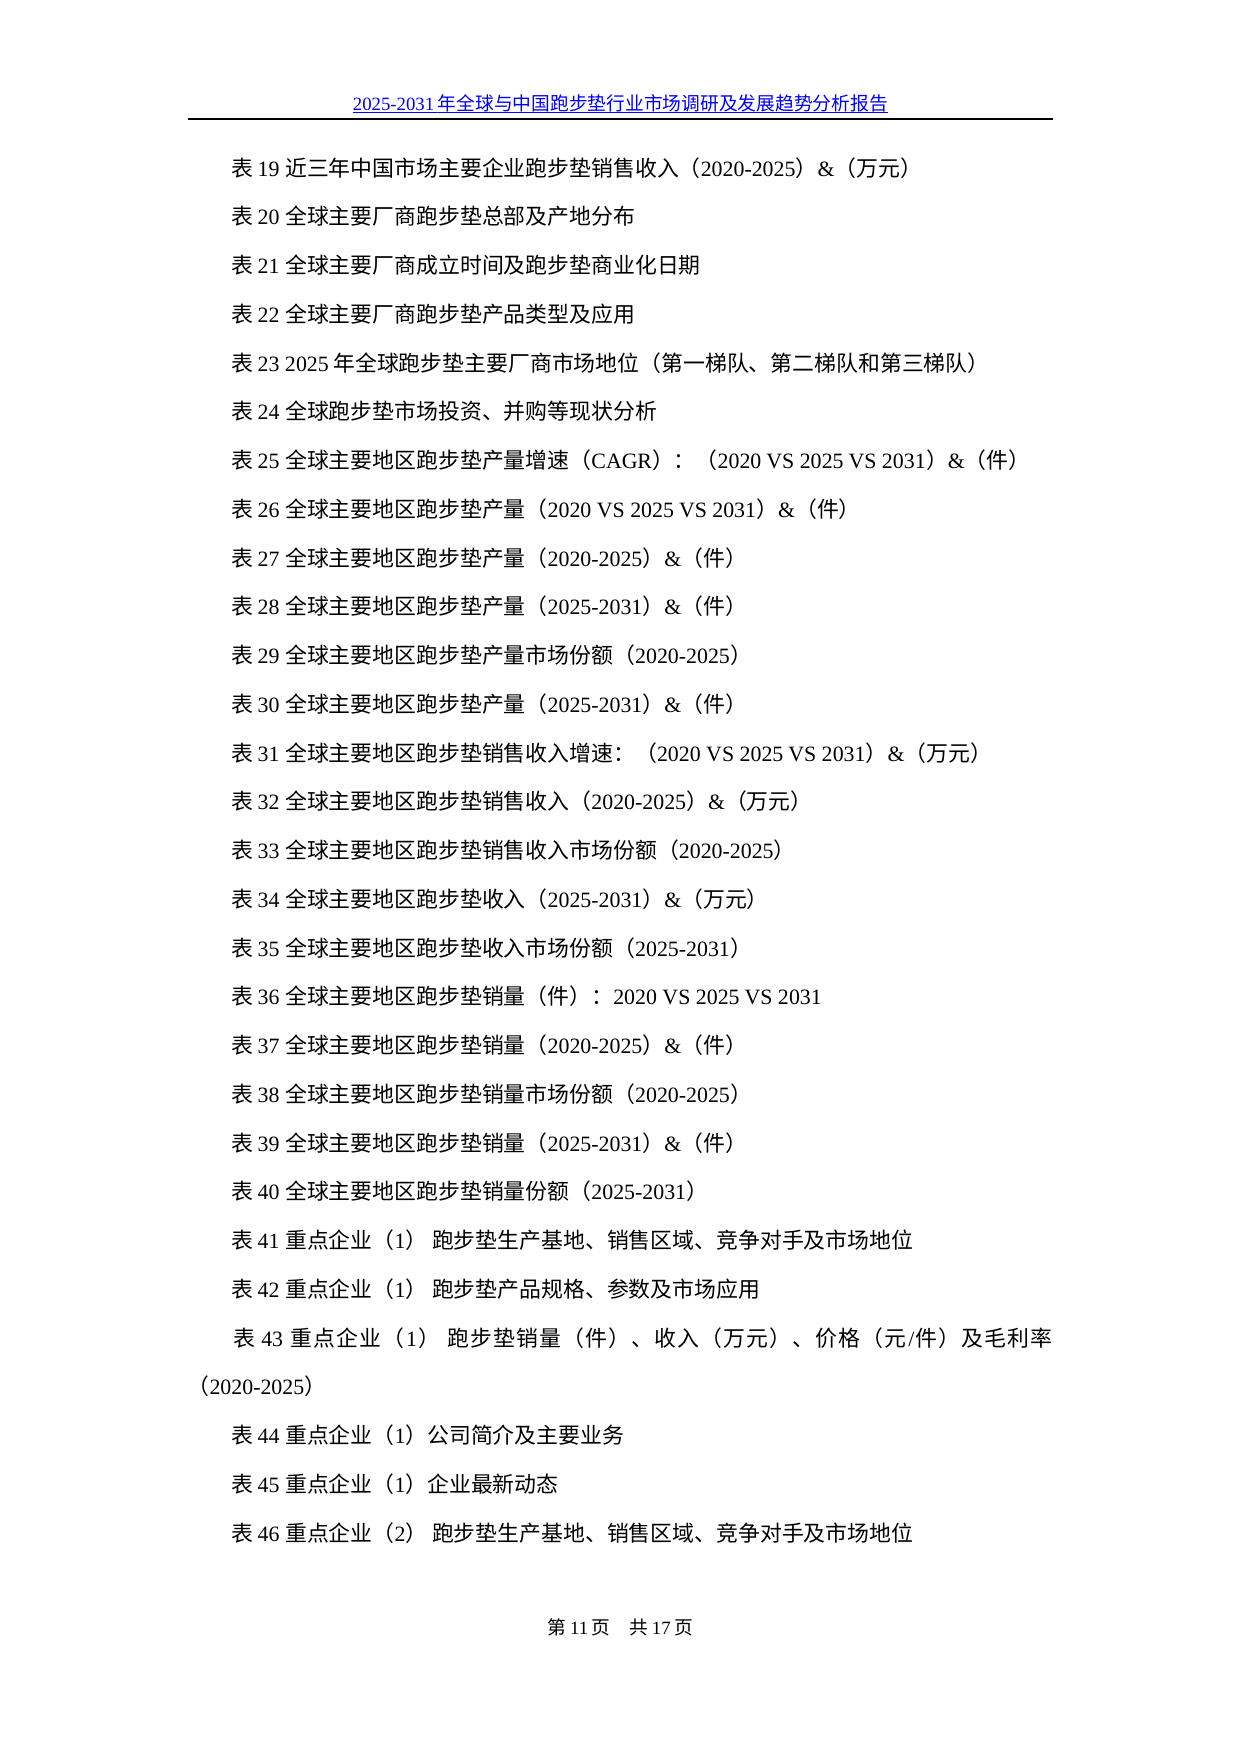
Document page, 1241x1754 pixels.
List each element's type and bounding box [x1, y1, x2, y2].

text [187, 150, 1053, 1548]
